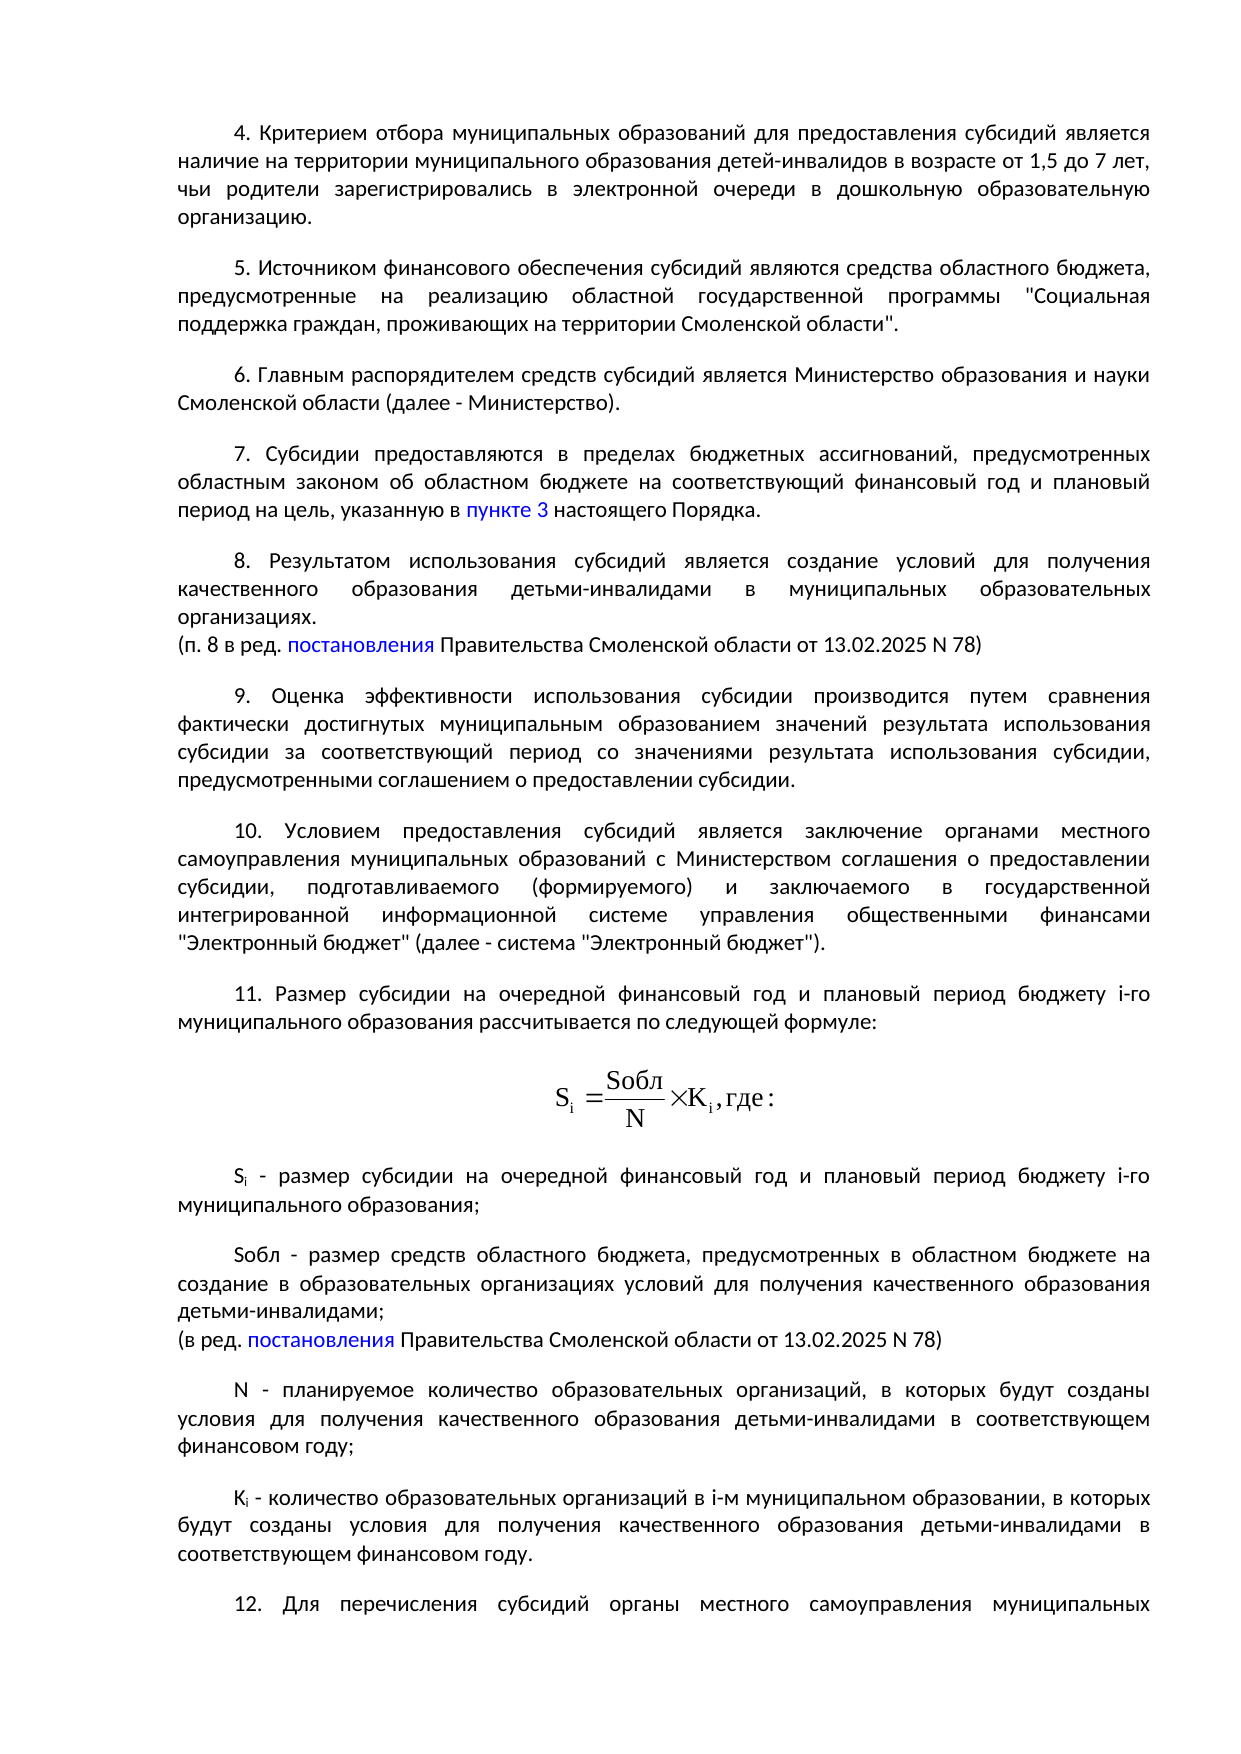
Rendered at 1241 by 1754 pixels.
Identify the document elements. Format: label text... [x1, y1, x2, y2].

text 4. Критерием отбора муниципальных образований для предоставления субсидий является наличие на территории муниципального образования детей-инвалидов в возрасте от 1,5 до 7 лет, чьи родители зарегистрировались в электронной очереди в дошкольную образовательную организацию. [177, 118, 1152, 230]
text N - планируемое количество образовательных организаций, в которых будут созданы условия для получения качественного образования детьми-инвалидами в соответствующем финансовом году; [177, 1376, 1152, 1460]
text 11. Размер субсидии на очередной финансовый год и плановый период бюджету i-го муниципального образования рассчитывается по следующей формуле: [177, 979, 1152, 1035]
text 10. Условием предоставления субсидий является заключение органами местного самоуправления муниципальных образований с Министерством соглашения о предоставлении субсидии, подготавливаемого (формируемого) и заключаемого в государственной интегрированной информационной системе управления общественными финансами "Электронный бюджет" (далее - система "Электронный бюджет"). [177, 816, 1152, 956]
text Ki - количество образовательных организаций в i-м муниципальном образовании, в которых будут созданы условия для получения качественного образования детьми-инвалидами в соответствующем финансовом году. [177, 1483, 1152, 1567]
text 9. Оценка эффективности использования субсидии производится путем сравнения фактически достигнутых муниципальным образованием значений результата использования субсидии за соответствующий период со значениями результата использования субсидии, предусмотренными соглашением о предоставлении субсидии. [177, 681, 1152, 793]
text 6. Главным распорядителем средств субсидий является Министерство образования и науки Смоленской области (далее - Министерство). [177, 360, 1152, 416]
text (в ред. постановления Правительства Смоленской области от 13.02.2025 N 78) [177, 1325, 1152, 1353]
text 7. Субсидии предоставляются в пределах бюджетных ассигнований, предусмотренных областным законом об областном бюджете на соответствующий финансовый год и плановый период на цель, указанную в пункте 3 настоящего Порядка. [177, 439, 1152, 523]
text Sобл - размер средств областного бюджета, предусмотренных в областном бюджете на создание в образовательных организациях условий для получения качественного образования детьми-инвалидами; [177, 1241, 1152, 1325]
text 8. Результатом использования субсидий является создание условий для получения качественного образования детьми-инвалидами в муниципальных образовательных организациях. [177, 546, 1152, 630]
text 5. Источником финансового обеспечения субсидий являются средства областного бюджета, предусмотренные на реализацию областной государственной программы "Социальная поддержка граждан, проживающих на территории Смоленской области". [177, 253, 1152, 337]
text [177, 1589, 1152, 1618]
text Si - размер субсидии на очередной финансовый год и плановый период бюджету i-го муниципального образования; [177, 1162, 1152, 1218]
text (п. 8 в ред. постановления Правительства Смоленской области от 13.02.2025 N 78) [177, 630, 1152, 658]
